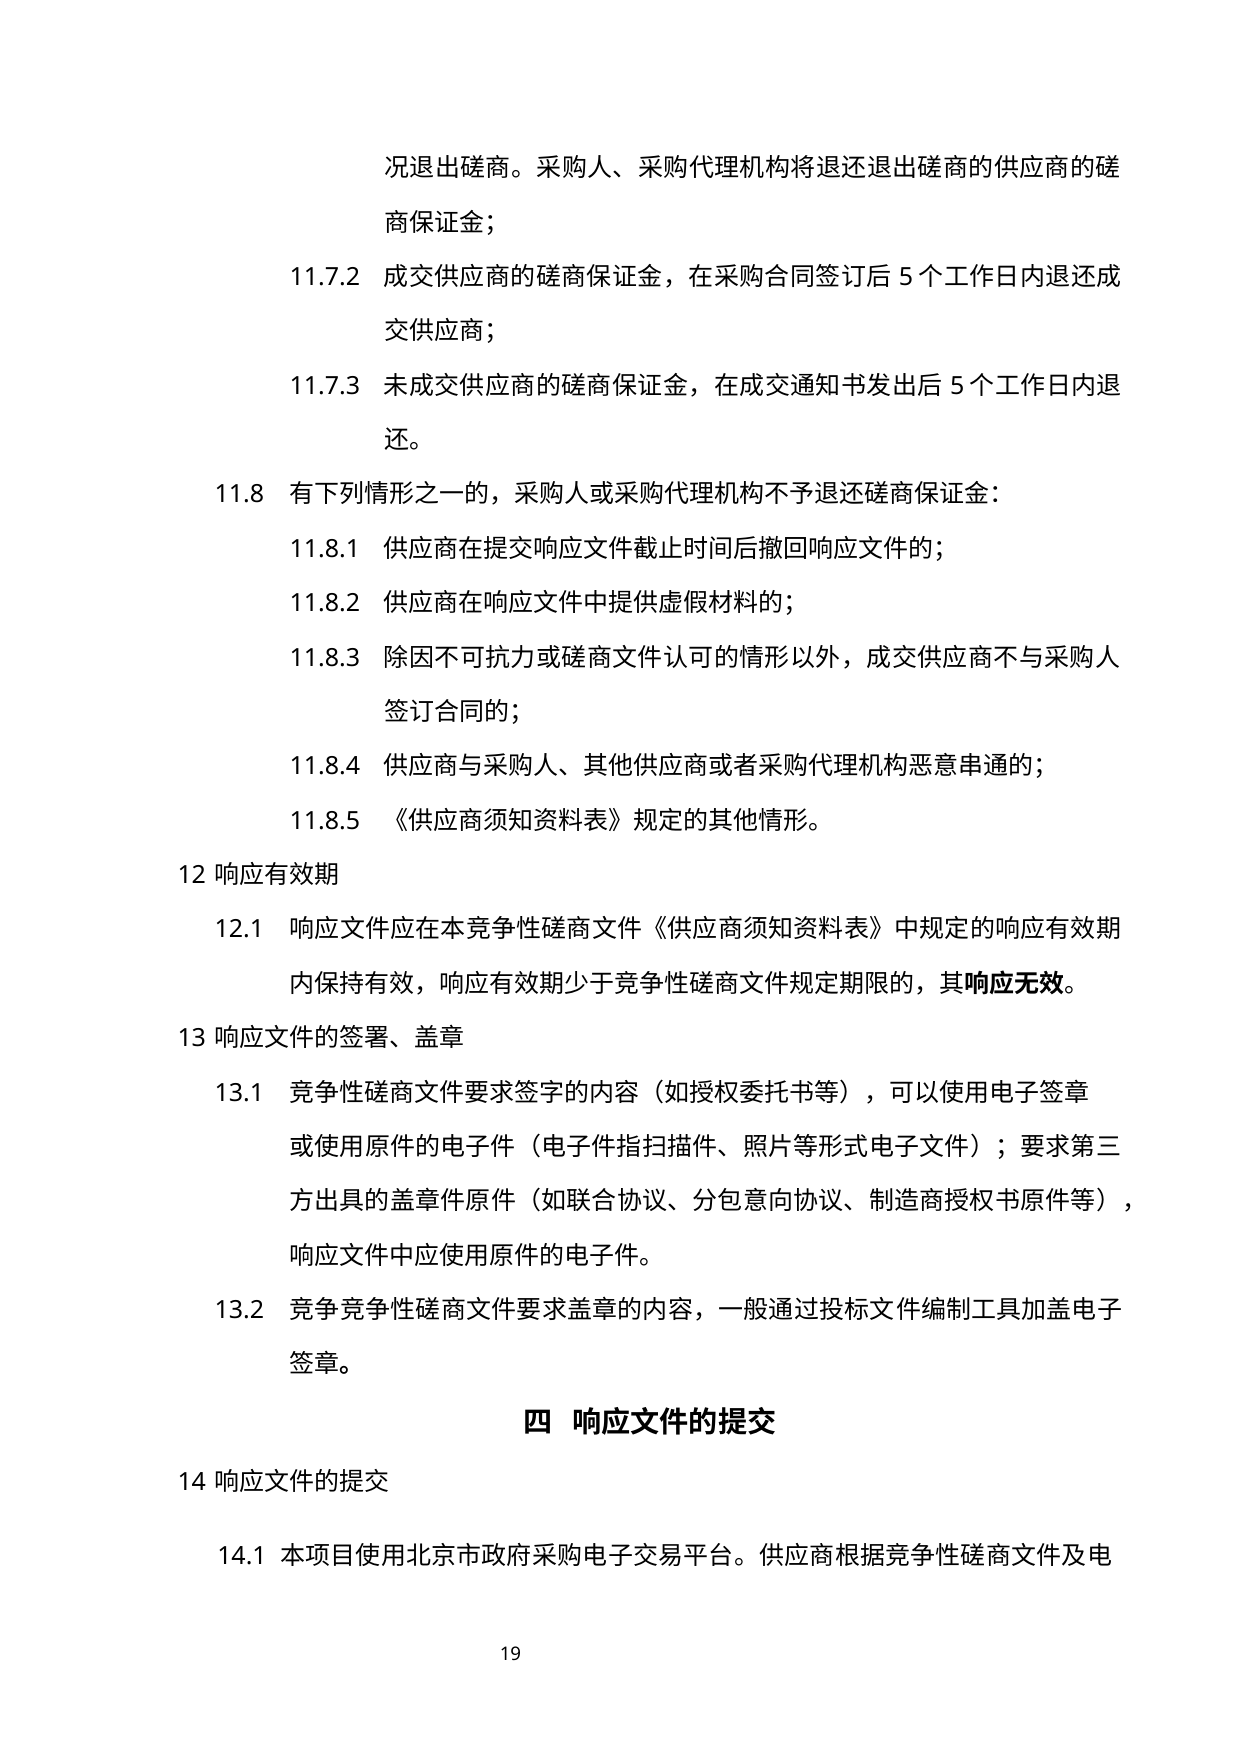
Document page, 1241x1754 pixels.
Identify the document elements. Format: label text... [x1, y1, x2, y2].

list 响应有效期 [177, 854, 1122, 891]
list 成交供应商的磋商保证金，在采购合同签订后5个工作日内退还成交供应商； [289, 256, 1122, 347]
list 响应文件应在本竞争性磋商文件《供应商须知资料表》中规定的响应有效期内保持有效，响应有效期少于竞争性磋商文件规定期限的，其响应无效。 [214, 909, 1122, 999]
list 竞争竞争性磋商文件要求盖章的内容，一般通过投标文件编制工具加盖电子签章。 [214, 1289, 1122, 1380]
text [217, 1535, 1113, 1571]
list 响应文件的提交 [177, 1462, 1122, 1498]
list 除因不可抗力或磋商文件认可的情形以外，成交供应商不与采购人签订合同的； [289, 637, 1122, 728]
list 供应商在提交响应文件截止时间后撤回响应文件的； [289, 528, 1122, 564]
list 未成交供应商的磋商保证金，在成交通知书发出后5个工作日内退还。 [289, 365, 1122, 456]
list 供应商与采购人、其他供应商或者采购代理机构恶意串通的； [289, 746, 1122, 782]
subtitle 四 响应文件的提交 [177, 1398, 1122, 1441]
text 或使用原件的电子件（电子件指扫描件、照片等形式电子文件）；要求第三方出具的盖章件原件（如联合协议、分包意向协议、制造商授权书原件等），响应文件中应使用原件的电子件。 [289, 1126, 1122, 1271]
list 供应商在响应文件中提供虚假材料的； [289, 583, 1122, 619]
list 响应文件的签署、盖章 [177, 1018, 1122, 1054]
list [289, 148, 1122, 238]
list 有下列情形之一的，采购人或采购代理机构不予退还磋商保证金： [214, 474, 1122, 510]
list 竞争性磋商文件要求签字的内容（如授权委托书等），可以使用电子签章 [214, 1072, 1122, 1108]
list 《供应商须知资料表》规定的其他情形。 [289, 800, 1122, 836]
